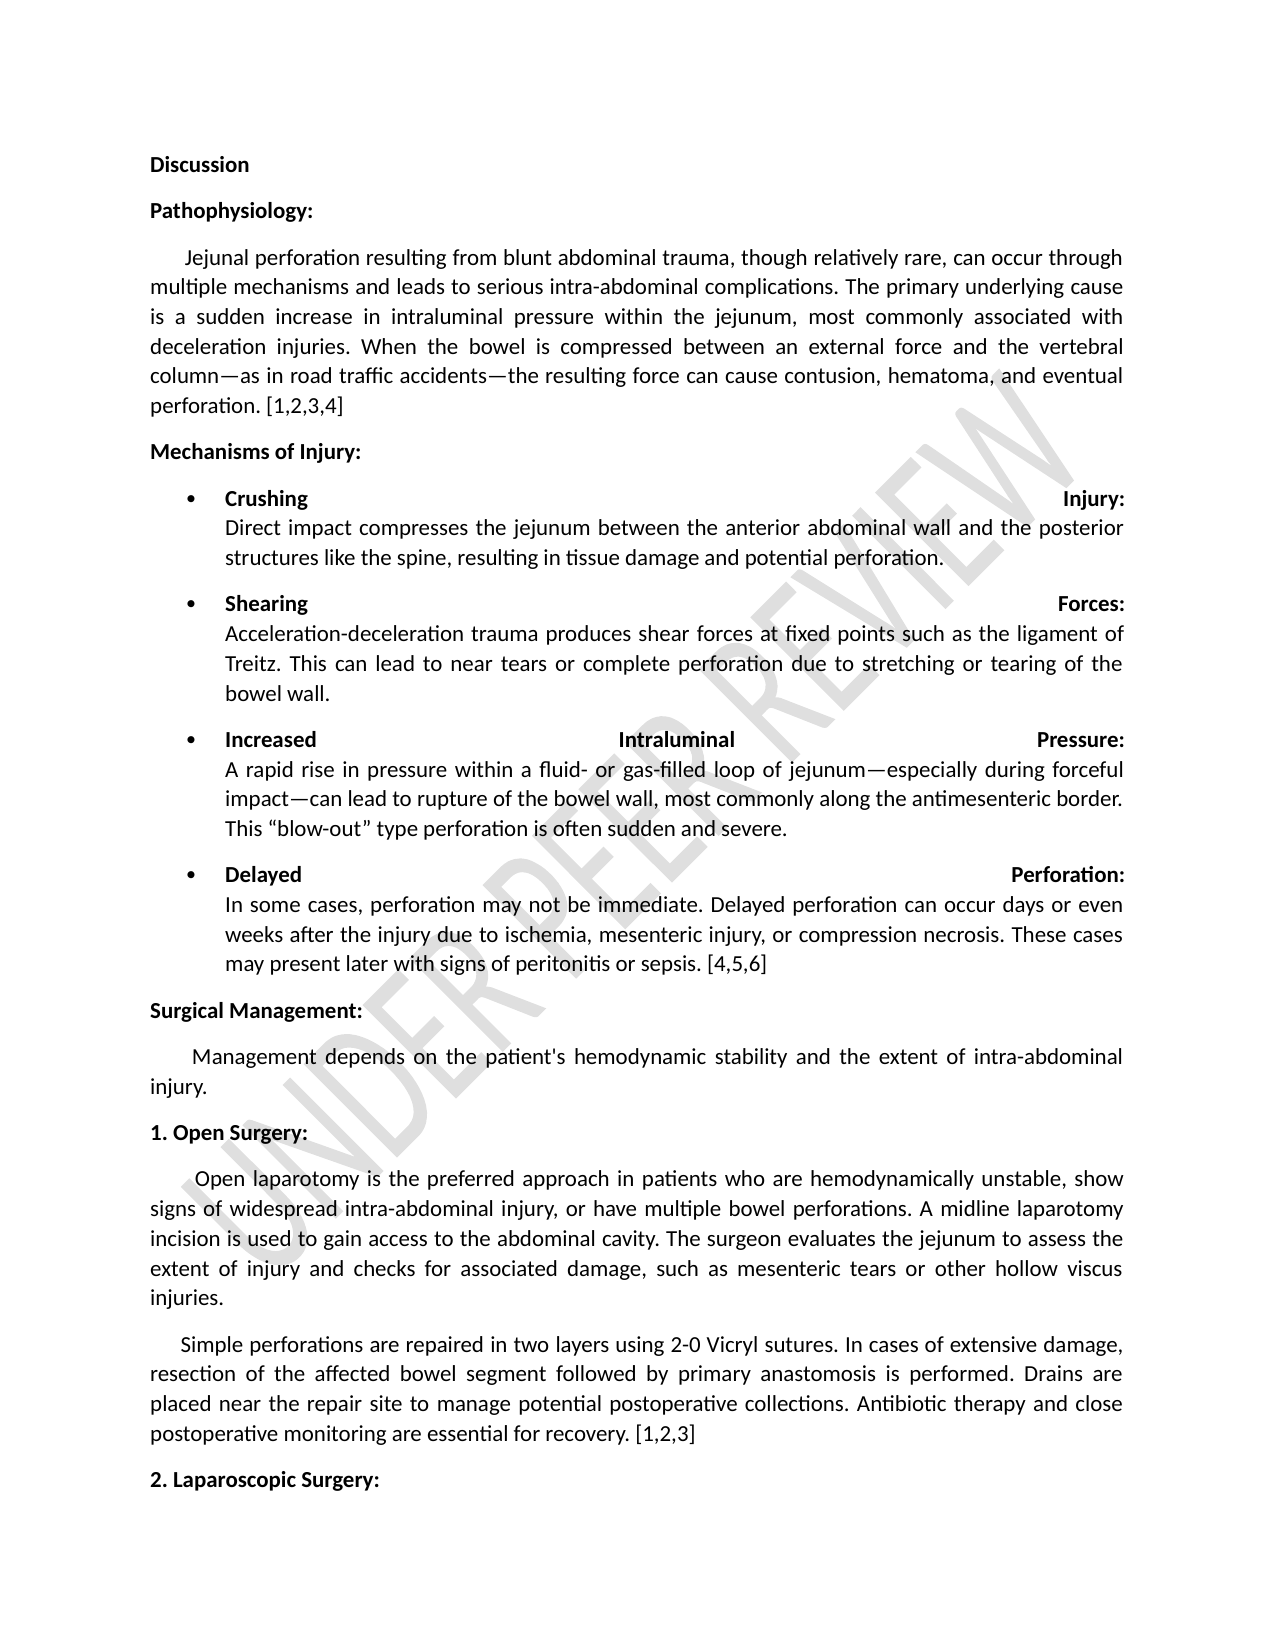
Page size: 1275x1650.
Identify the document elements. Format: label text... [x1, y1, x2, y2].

text 2. Laparoscopic Surgery: [150, 1465, 1125, 1493]
text Management depends on the patient's hemodynamic stability and the extent of intra-abdominal injury. [150, 1042, 1125, 1100]
text Open laparotomy is the preferred approach in patients who are hemodynamically unstable, show signs of widespread intra-abdominal injury, or have multiple bowel perforations. A midline laparotomy incision is used to gain access to the abdominal cavity. The surgeon evaluates the jejunum to assess the extent of injury and checks for associated damage, such as mesenteric tears or other hollow viscus injuries. [150, 1164, 1125, 1311]
text Surgical Management: [150, 996, 1125, 1024]
text Pathophysiology: [150, 196, 1125, 224]
text Discussion [150, 150, 1125, 178]
list Crushing Injury: Direct impact compresses the jejunum between the anterior abdominal wall and the posterior structures like the spine, resulting in tissue damage and potential perforation. [187, 484, 1125, 571]
text 1. Open Surgery: [150, 1118, 1125, 1146]
list Increased Intraluminal Pressure: A rapid rise in pressure within a fluid- or gas-filled loop of jejunum—especially during forceful impact—can lead to rupture of the bowel wall, most commonly along the antimesenteric border. This “blow-out” type perforation is often sudden and severe. [187, 725, 1125, 842]
list Shearing Forces: Acceleration-deceleration trauma produces shear forces at fixed points such as the ligament of Treitz. This can lead to near tears or complete perforation due to stretching or tearing of the bowel wall. [187, 589, 1125, 707]
text Jejunal perforation resulting from blunt abdominal trauma, though relatively rare, can occur through multiple mechanisms and leads to serious intra-abdominal complications. The primary underlying cause is a sudden increase in intraluminal pressure within the jejunum, most commonly associated with deceleration injuries. When the bowel is compressed between an external force and the vertebral column—as in road traffic accidents—the resulting force can cause contusion, hematoma, and eventual perforation. [1,2,3,4] [150, 243, 1125, 419]
list Delayed Perforation: In some cases, perforation may not be immediate. Delayed perforation can occur days or even weeks after the injury due to ischemia, mesenteric injury, or compression necrosis. These cases may present later with signs of peritonitis or sepsis. [4,5,6] [187, 860, 1125, 977]
text Mechanisms of Injury: [150, 437, 1125, 466]
text Simple perforations are repaired in two layers using 2-0 Vicryl sutures. In cases of extensive damage, resection of the affected bowel segment followed by primary anastomosis is performed. Drains are placed near the repair site to manage potential postoperative collections. Antibiotic therapy and close postoperative monitoring are essential for recovery. [1,2,3] [150, 1330, 1125, 1447]
